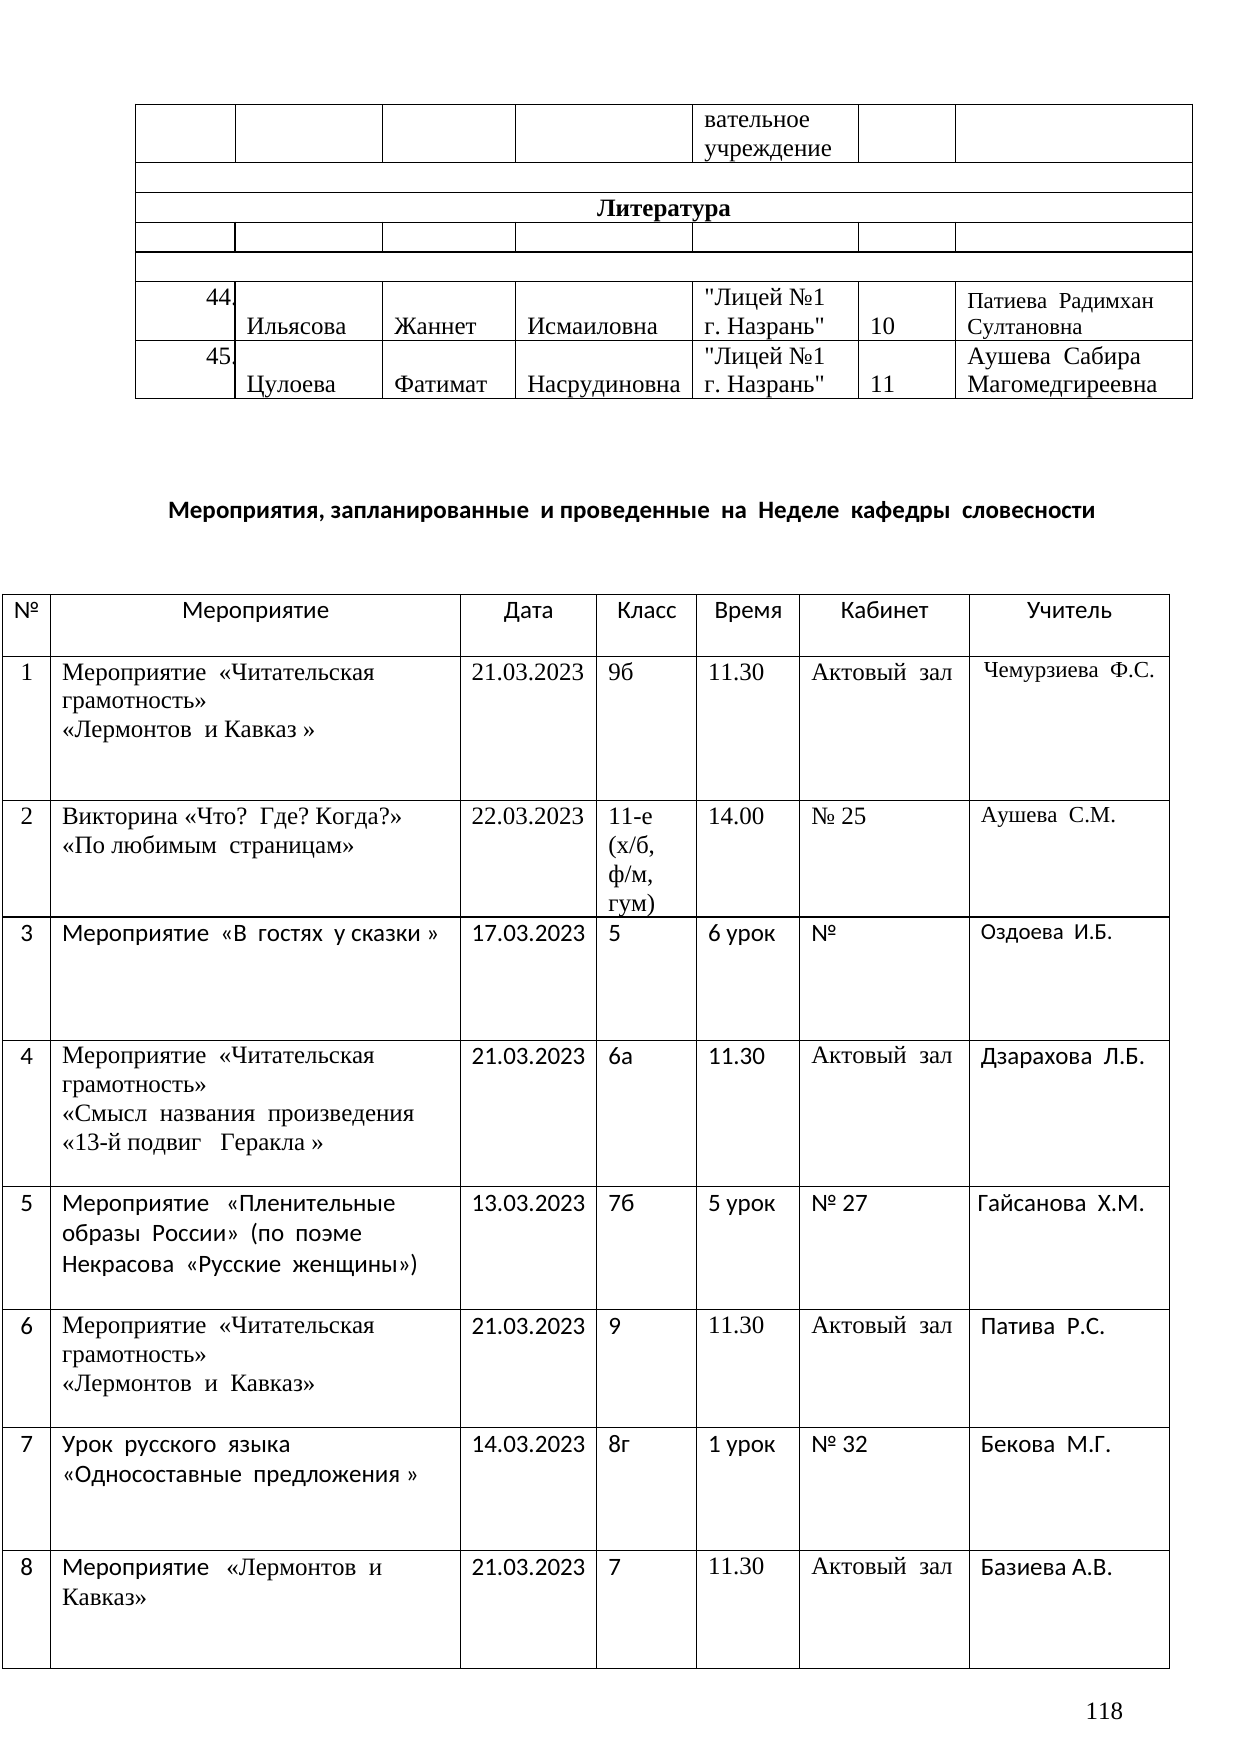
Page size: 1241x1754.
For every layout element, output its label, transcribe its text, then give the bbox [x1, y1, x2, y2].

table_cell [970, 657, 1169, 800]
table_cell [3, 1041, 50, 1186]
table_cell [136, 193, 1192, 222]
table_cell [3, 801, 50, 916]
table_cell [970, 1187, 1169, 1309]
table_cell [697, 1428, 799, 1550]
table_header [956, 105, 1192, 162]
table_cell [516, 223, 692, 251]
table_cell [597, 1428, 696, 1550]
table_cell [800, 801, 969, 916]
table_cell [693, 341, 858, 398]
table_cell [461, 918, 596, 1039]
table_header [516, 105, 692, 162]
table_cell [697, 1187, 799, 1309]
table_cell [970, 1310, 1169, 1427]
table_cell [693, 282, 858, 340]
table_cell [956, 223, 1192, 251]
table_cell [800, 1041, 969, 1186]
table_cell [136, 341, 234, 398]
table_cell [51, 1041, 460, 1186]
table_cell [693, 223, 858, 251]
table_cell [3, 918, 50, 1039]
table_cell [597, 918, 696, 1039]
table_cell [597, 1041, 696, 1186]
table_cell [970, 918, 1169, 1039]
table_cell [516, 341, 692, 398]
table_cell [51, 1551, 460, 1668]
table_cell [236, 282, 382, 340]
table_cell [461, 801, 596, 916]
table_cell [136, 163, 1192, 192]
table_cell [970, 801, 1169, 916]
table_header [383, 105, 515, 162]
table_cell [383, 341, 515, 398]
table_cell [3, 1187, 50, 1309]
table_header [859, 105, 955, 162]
text Мероприятия, запланированные и проведенные на Неделе кафедры словесности [135, 495, 1123, 525]
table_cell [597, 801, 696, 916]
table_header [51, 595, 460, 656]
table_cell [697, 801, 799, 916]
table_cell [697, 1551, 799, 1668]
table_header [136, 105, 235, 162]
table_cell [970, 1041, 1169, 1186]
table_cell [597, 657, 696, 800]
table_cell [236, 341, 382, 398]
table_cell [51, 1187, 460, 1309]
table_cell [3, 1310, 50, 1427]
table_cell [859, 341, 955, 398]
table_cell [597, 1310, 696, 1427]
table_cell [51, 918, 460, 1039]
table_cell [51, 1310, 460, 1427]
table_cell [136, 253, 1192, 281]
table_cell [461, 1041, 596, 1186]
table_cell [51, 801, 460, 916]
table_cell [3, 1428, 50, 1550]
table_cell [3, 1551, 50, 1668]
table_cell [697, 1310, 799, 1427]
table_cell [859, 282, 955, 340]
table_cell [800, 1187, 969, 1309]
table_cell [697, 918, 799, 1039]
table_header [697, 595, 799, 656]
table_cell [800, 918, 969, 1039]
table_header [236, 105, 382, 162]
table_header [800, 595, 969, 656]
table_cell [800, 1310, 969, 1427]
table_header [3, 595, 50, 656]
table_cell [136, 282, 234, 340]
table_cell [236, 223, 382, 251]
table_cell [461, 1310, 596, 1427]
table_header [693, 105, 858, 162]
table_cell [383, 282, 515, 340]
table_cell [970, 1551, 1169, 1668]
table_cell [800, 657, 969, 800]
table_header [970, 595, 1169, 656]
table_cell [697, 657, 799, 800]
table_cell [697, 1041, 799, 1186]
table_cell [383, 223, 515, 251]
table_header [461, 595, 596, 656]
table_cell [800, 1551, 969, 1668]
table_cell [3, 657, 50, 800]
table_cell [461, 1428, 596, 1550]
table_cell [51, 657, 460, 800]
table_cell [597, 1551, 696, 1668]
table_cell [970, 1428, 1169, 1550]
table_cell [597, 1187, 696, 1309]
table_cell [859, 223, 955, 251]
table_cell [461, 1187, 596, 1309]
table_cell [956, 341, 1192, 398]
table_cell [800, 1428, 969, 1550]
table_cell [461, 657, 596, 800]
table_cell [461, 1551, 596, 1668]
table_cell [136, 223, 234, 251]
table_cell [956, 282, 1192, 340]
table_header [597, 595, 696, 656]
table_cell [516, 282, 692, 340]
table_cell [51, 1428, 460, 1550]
